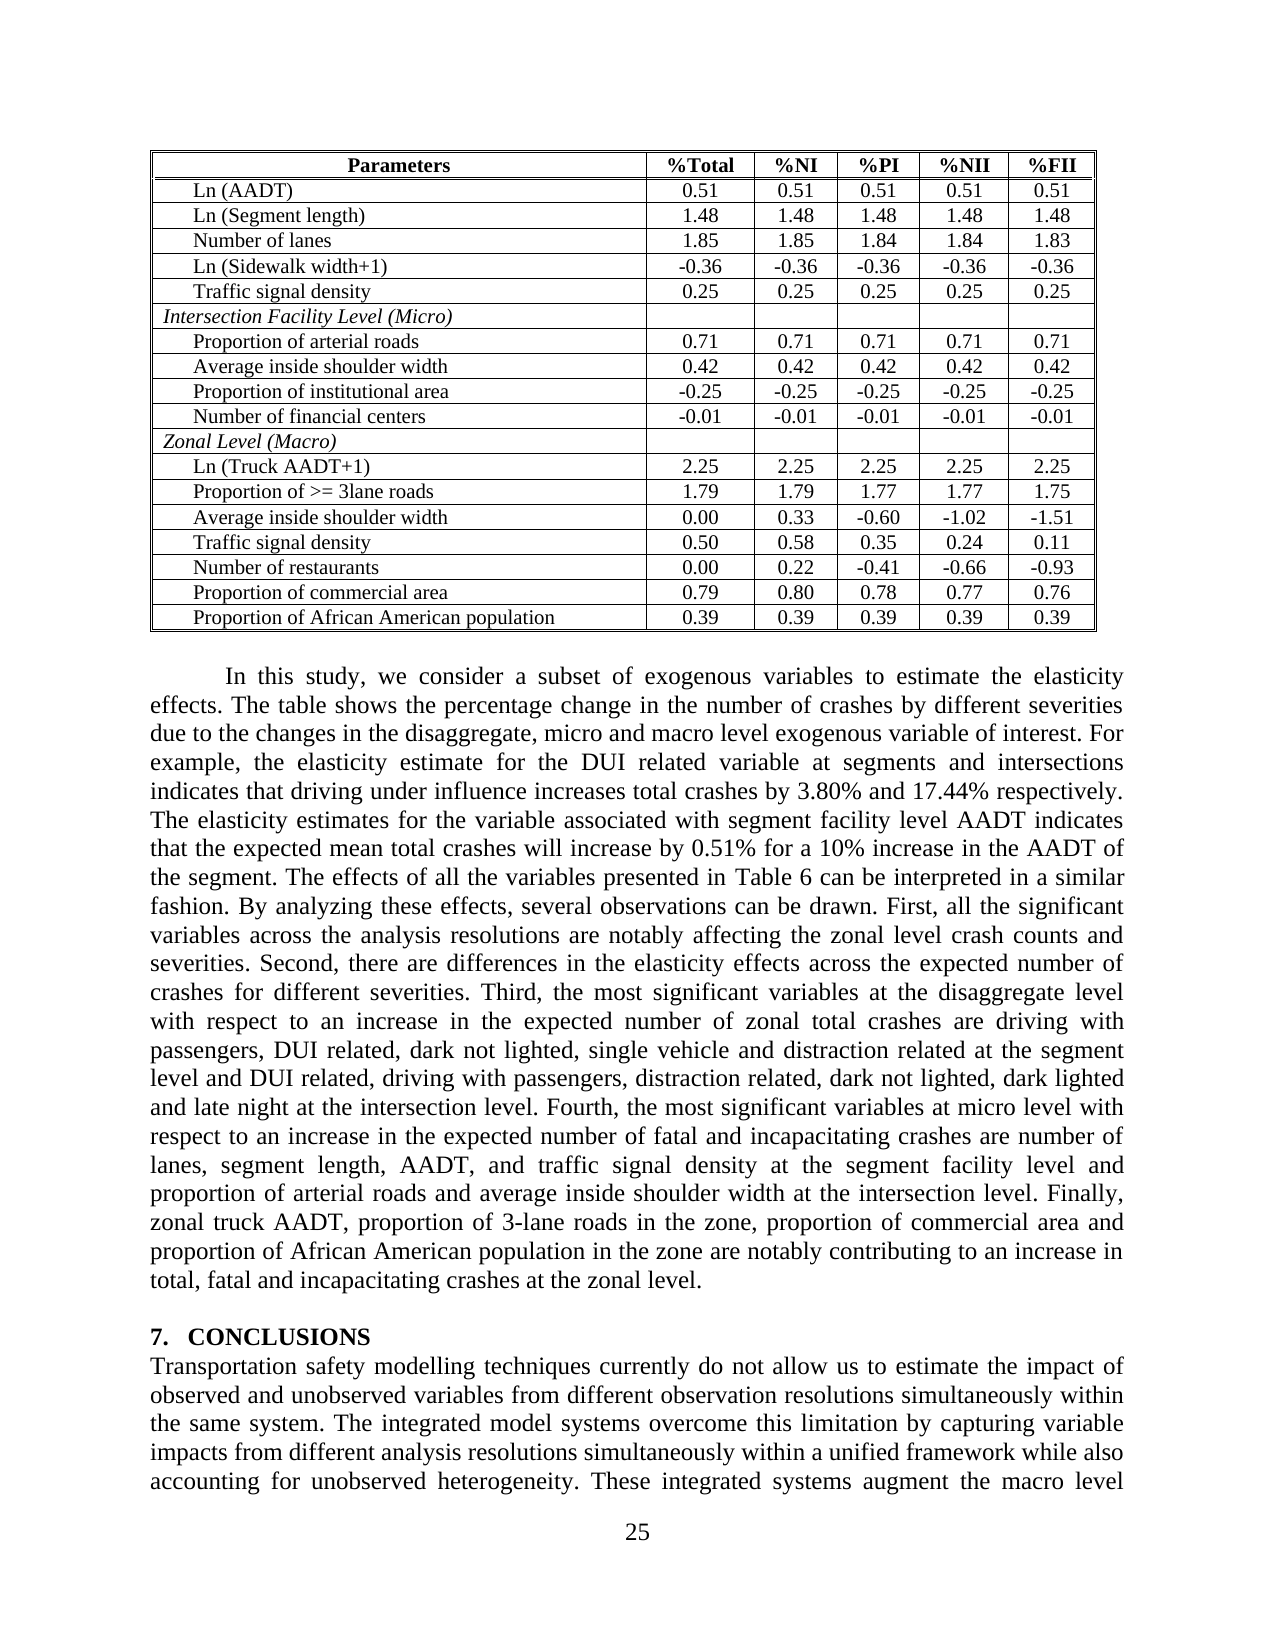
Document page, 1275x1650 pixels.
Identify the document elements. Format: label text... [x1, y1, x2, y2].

table_cell 1.48 [647, 203, 754, 227]
table_cell 2.25 [755, 454, 837, 478]
table_cell 0.71 [755, 329, 837, 353]
table_cell Number of lanes [153, 229, 646, 252]
table_cell -0.01 [1009, 404, 1094, 428]
table_cell 0.00 [647, 555, 754, 579]
table_cell 1.79 [647, 480, 754, 503]
table_cell [1009, 304, 1094, 328]
table_header %NII [920, 153, 1008, 177]
table_cell 0.25 [920, 279, 1008, 303]
table_cell -0.36 [838, 254, 919, 278]
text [150, 1351, 1125, 1495]
table_cell [920, 429, 1008, 453]
table_cell -1.02 [920, 505, 1008, 529]
table_cell [920, 304, 1008, 328]
table_cell [647, 429, 754, 453]
table_cell -0.01 [838, 404, 919, 428]
table_cell Traffic signal density [153, 530, 646, 554]
table_cell 0.25 [647, 279, 754, 303]
table_cell Traffic signal density [153, 279, 646, 303]
table_cell 1.84 [838, 229, 919, 252]
table_cell 0.42 [920, 354, 1008, 378]
table_cell 0.77 [920, 580, 1008, 604]
table_cell -0.25 [838, 379, 919, 403]
table_cell 0.35 [838, 530, 919, 554]
table_cell 1.77 [838, 480, 919, 503]
table_cell Proportion of >= 3lane roads [153, 480, 646, 503]
table_cell 0.76 [1009, 580, 1094, 604]
table_cell 1.48 [838, 203, 919, 227]
table_cell -0.25 [1009, 379, 1094, 403]
table_cell -0.01 [920, 404, 1008, 428]
table_header %NI [755, 153, 837, 177]
table_cell 0.00 [647, 505, 754, 529]
table_header %FII [1009, 153, 1094, 177]
table_cell 0.39 [920, 605, 1008, 629]
table_cell 1.75 [1009, 480, 1094, 503]
table_cell 0.42 [838, 354, 919, 378]
table_cell 0.25 [1009, 279, 1094, 303]
table_cell -0.36 [1009, 254, 1094, 278]
table_cell Ln (Sidewalk width+1) [153, 254, 646, 278]
table_cell [755, 304, 837, 328]
table_cell 0.71 [838, 329, 919, 353]
table_cell 0.78 [838, 580, 919, 604]
table_cell 2.25 [647, 454, 754, 478]
table_cell 0.11 [1009, 530, 1094, 554]
table_cell [838, 304, 919, 328]
table_header Parameters [153, 153, 646, 177]
table_cell 1.85 [755, 229, 837, 252]
table_cell Number of financial centers [153, 404, 646, 428]
table_cell 0.39 [647, 605, 754, 629]
table_cell 0.39 [1009, 605, 1094, 629]
table_cell [755, 429, 837, 453]
table_cell 1.84 [920, 229, 1008, 252]
table_cell Proportion of arterial roads [153, 329, 646, 353]
table_cell 0.39 [755, 605, 837, 629]
table_cell -0.36 [755, 254, 837, 278]
table_cell 0.42 [755, 354, 837, 378]
table_cell -0.36 [920, 254, 1008, 278]
table_cell 0.25 [755, 279, 837, 303]
table_cell Ln (Truck AADT+1) [153, 454, 646, 478]
table_cell 0.50 [647, 530, 754, 554]
table_cell Number of restaurants [153, 555, 646, 579]
table_cell 2.25 [838, 454, 919, 478]
table_cell 1.85 [647, 229, 754, 252]
table_cell -0.36 [647, 254, 754, 278]
table_header %Total [647, 153, 754, 177]
table_cell 0.42 [1009, 354, 1094, 378]
table_cell 0.33 [755, 505, 837, 529]
table_cell 1.77 [920, 480, 1008, 503]
table_cell [1009, 429, 1094, 453]
table_cell -1.51 [1009, 505, 1094, 529]
table_cell 0.80 [755, 580, 837, 604]
table_cell 2.25 [1009, 454, 1094, 478]
table_cell -0.41 [838, 555, 919, 579]
table_cell 1.79 [755, 480, 837, 503]
table_cell 0.51 [838, 180, 919, 202]
table_cell Average inside shoulder width [153, 505, 646, 529]
table_cell 0.58 [755, 530, 837, 554]
table_cell 0.51 [755, 180, 837, 202]
table_cell -0.60 [838, 505, 919, 529]
table_cell Intersection Facility Level (Micro) [153, 304, 646, 328]
table_cell 0.42 [647, 354, 754, 378]
table_cell 0.71 [1009, 329, 1094, 353]
table_cell -0.25 [920, 379, 1008, 403]
table_cell -0.25 [755, 379, 837, 403]
table_cell Ln (AADT) [152, 177, 646, 202]
table_cell [647, 304, 754, 328]
table_cell Ln (Segment length) [153, 203, 646, 227]
table_cell 2.25 [920, 454, 1008, 478]
table_cell 0.22 [755, 555, 837, 579]
table_cell 0.25 [838, 279, 919, 303]
table_cell 0.71 [920, 329, 1008, 353]
table_cell 1.48 [1009, 203, 1094, 227]
subtitle CONCLUSIONS [150, 1322, 1125, 1351]
table_cell Average inside shoulder width [153, 354, 646, 378]
table_cell Zonal Level (Macro) [153, 429, 646, 453]
table_cell [838, 429, 919, 453]
text In this study, we consider a subset of exogenous variables to estimate the elasticity effects. The table shows the percentage change in the number of crashes by different severities due to the changes in the disaggregate, micro and macro level exogenous variable of interest. For example, the elasticity estimate for the DUI related variable at segments and intersections indicates that driving under influence increases total crashes by 3.80% and 17.44% respectively. The elasticity estimates for the variable associated with segment facility level AADT indicates that the expected mean total crashes will increase by 0.51% for a 10% increase in the AADT of the segment. The effects of all the variables presented in Table 6 can be interpreted in a similar fashion. By analyzing these effects, several observations can be drawn. First, all the significant variables across the analysis resolutions are notably affecting the zonal level crash counts and severities. Second, there are differences in the elasticity effects across the expected number of crashes for different severities. Third, the most significant variables at the disaggregate level with respect to an increase in the expected number of zonal total crashes are driving with passengers, DUI related, dark not lighted, single vehicle and distraction related at the segment level and DUI related, driving with passengers, distraction related, dark not lighted, dark lighted and late night at the intersection level. Fourth, the most significant variables at micro level with respect to an increase in the expected number of fatal and incapacitating crashes are number of lanes, segment length, AADT, and traffic signal density at the segment facility level and proportion of arterial roads and average inside shoulder width at the intersection level. Finally, zonal truck AADT, proportion of 3-lane roads in the zone, proportion of commercial area and proportion of African American population in the zone are notably contributing to an increase in total, fatal and incapacitating crashes at the zonal level. [150, 661, 1125, 1293]
table_cell -0.66 [920, 555, 1008, 579]
table_cell -0.01 [755, 404, 837, 428]
table_cell 0.79 [647, 580, 754, 604]
table_cell 0.51 [1009, 177, 1095, 202]
table_cell 1.48 [755, 203, 837, 227]
table_cell Proportion of commercial area [153, 580, 646, 604]
table_cell -0.93 [1009, 555, 1094, 579]
table_cell Proportion of African American population [153, 605, 646, 629]
table_cell Proportion of institutional area [153, 379, 646, 403]
table_cell -0.25 [647, 379, 754, 403]
table_cell 0.71 [647, 329, 754, 353]
table_cell 1.83 [1009, 229, 1094, 252]
table_cell 0.24 [920, 530, 1008, 554]
table_header %PI [838, 153, 919, 177]
table_cell 1.48 [920, 203, 1008, 227]
table_cell 0.39 [838, 605, 919, 629]
table_cell -0.01 [647, 404, 754, 428]
table_cell 0.51 [647, 180, 754, 202]
table_cell 0.51 [920, 180, 1008, 202]
